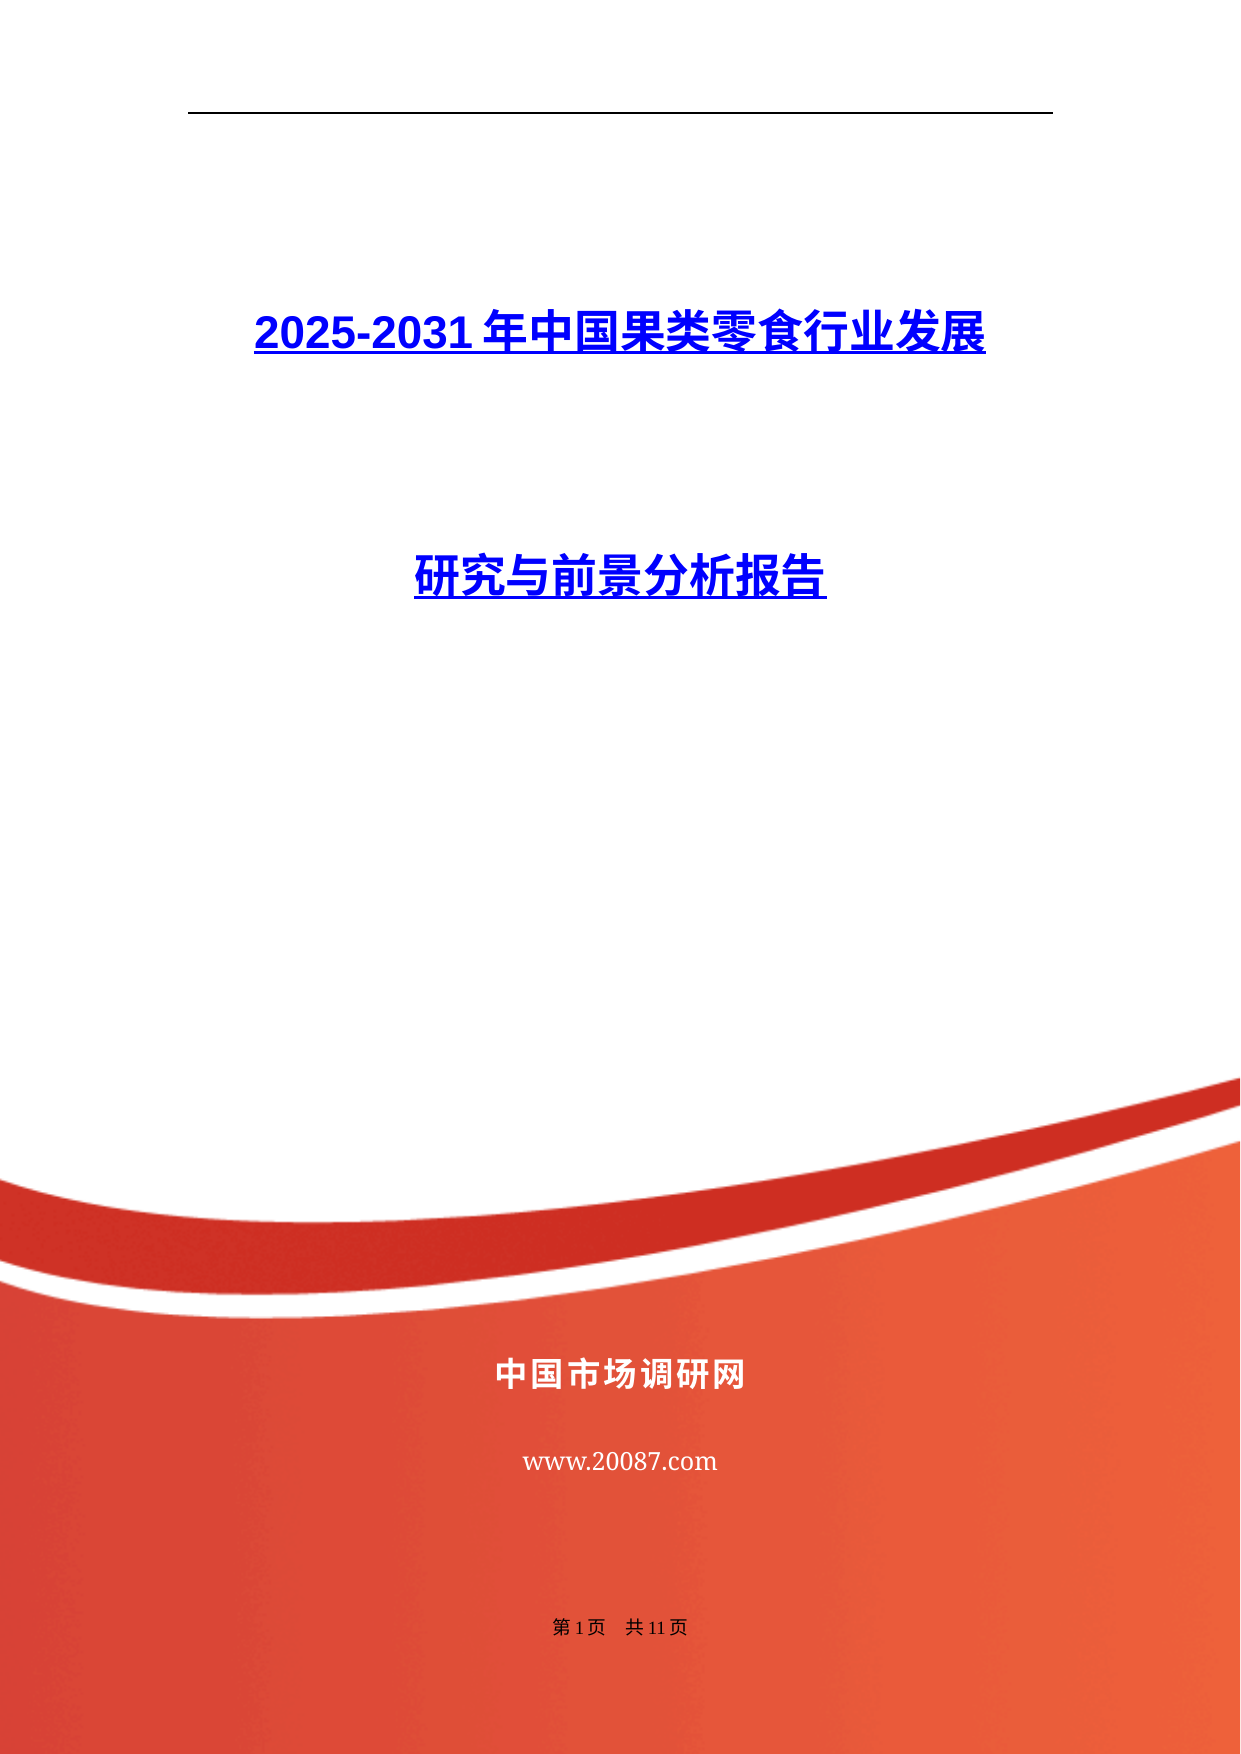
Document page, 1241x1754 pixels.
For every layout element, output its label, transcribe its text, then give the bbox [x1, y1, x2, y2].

text www.20087.com [187, 1428, 1053, 1493]
table_header 2025-2031年中国果类零食行业发展研究与前景分析报告 [188, 207, 1053, 773]
subtitle 中国市场调研网 [187, 1339, 1053, 1404]
picture [0, 1006, 1241, 1754]
